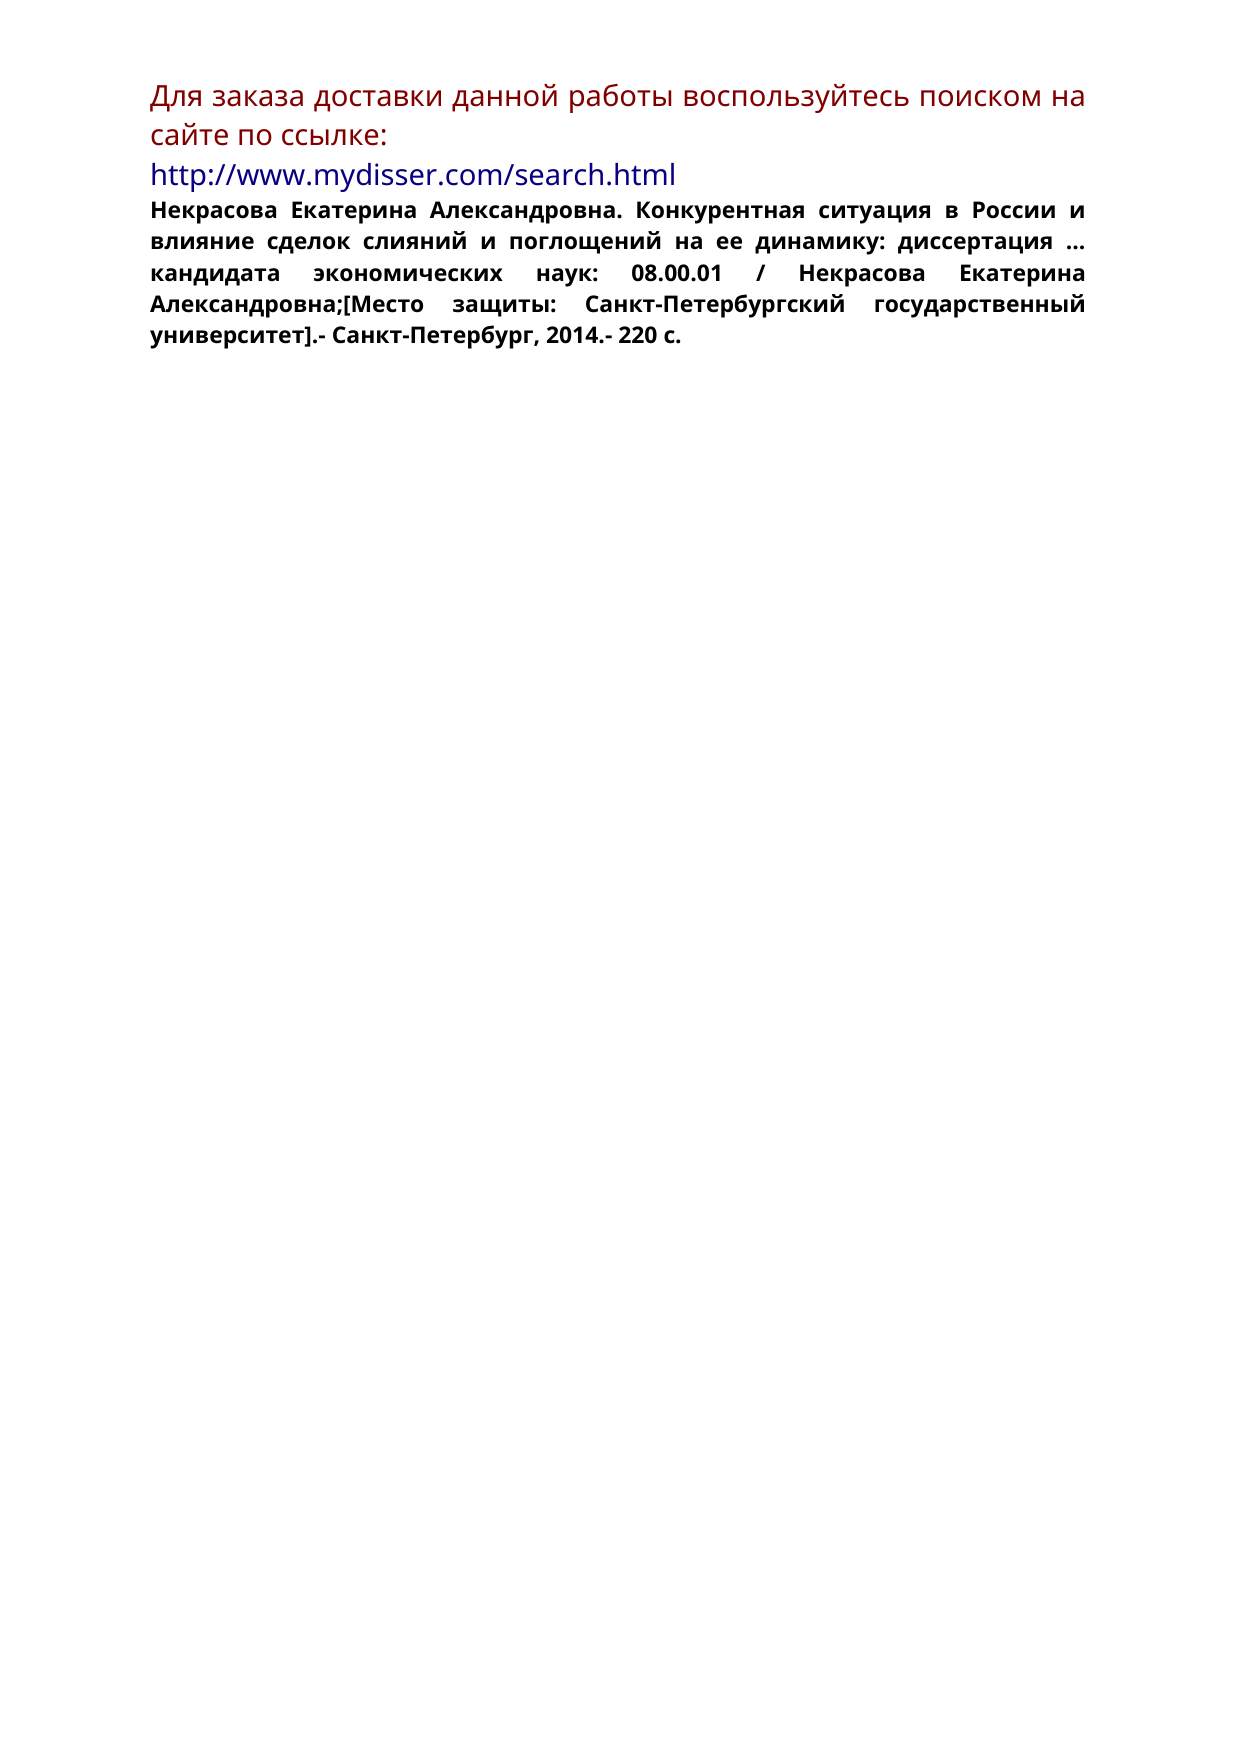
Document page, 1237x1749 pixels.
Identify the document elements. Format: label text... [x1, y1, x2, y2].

text Некрасова Екатерина Александровна. Конкурентная ситуация в России и влияние сделок слияний и поглощений на ее динамику: диссертация ... кандидата экономических наук: 08.00.01 / Некрасова Екатерина Александровна;[Место защиты: Санкт-Петербургский государственный университет].- Санкт-Петербург, 2014.- 220 с. [150, 194, 1086, 350]
